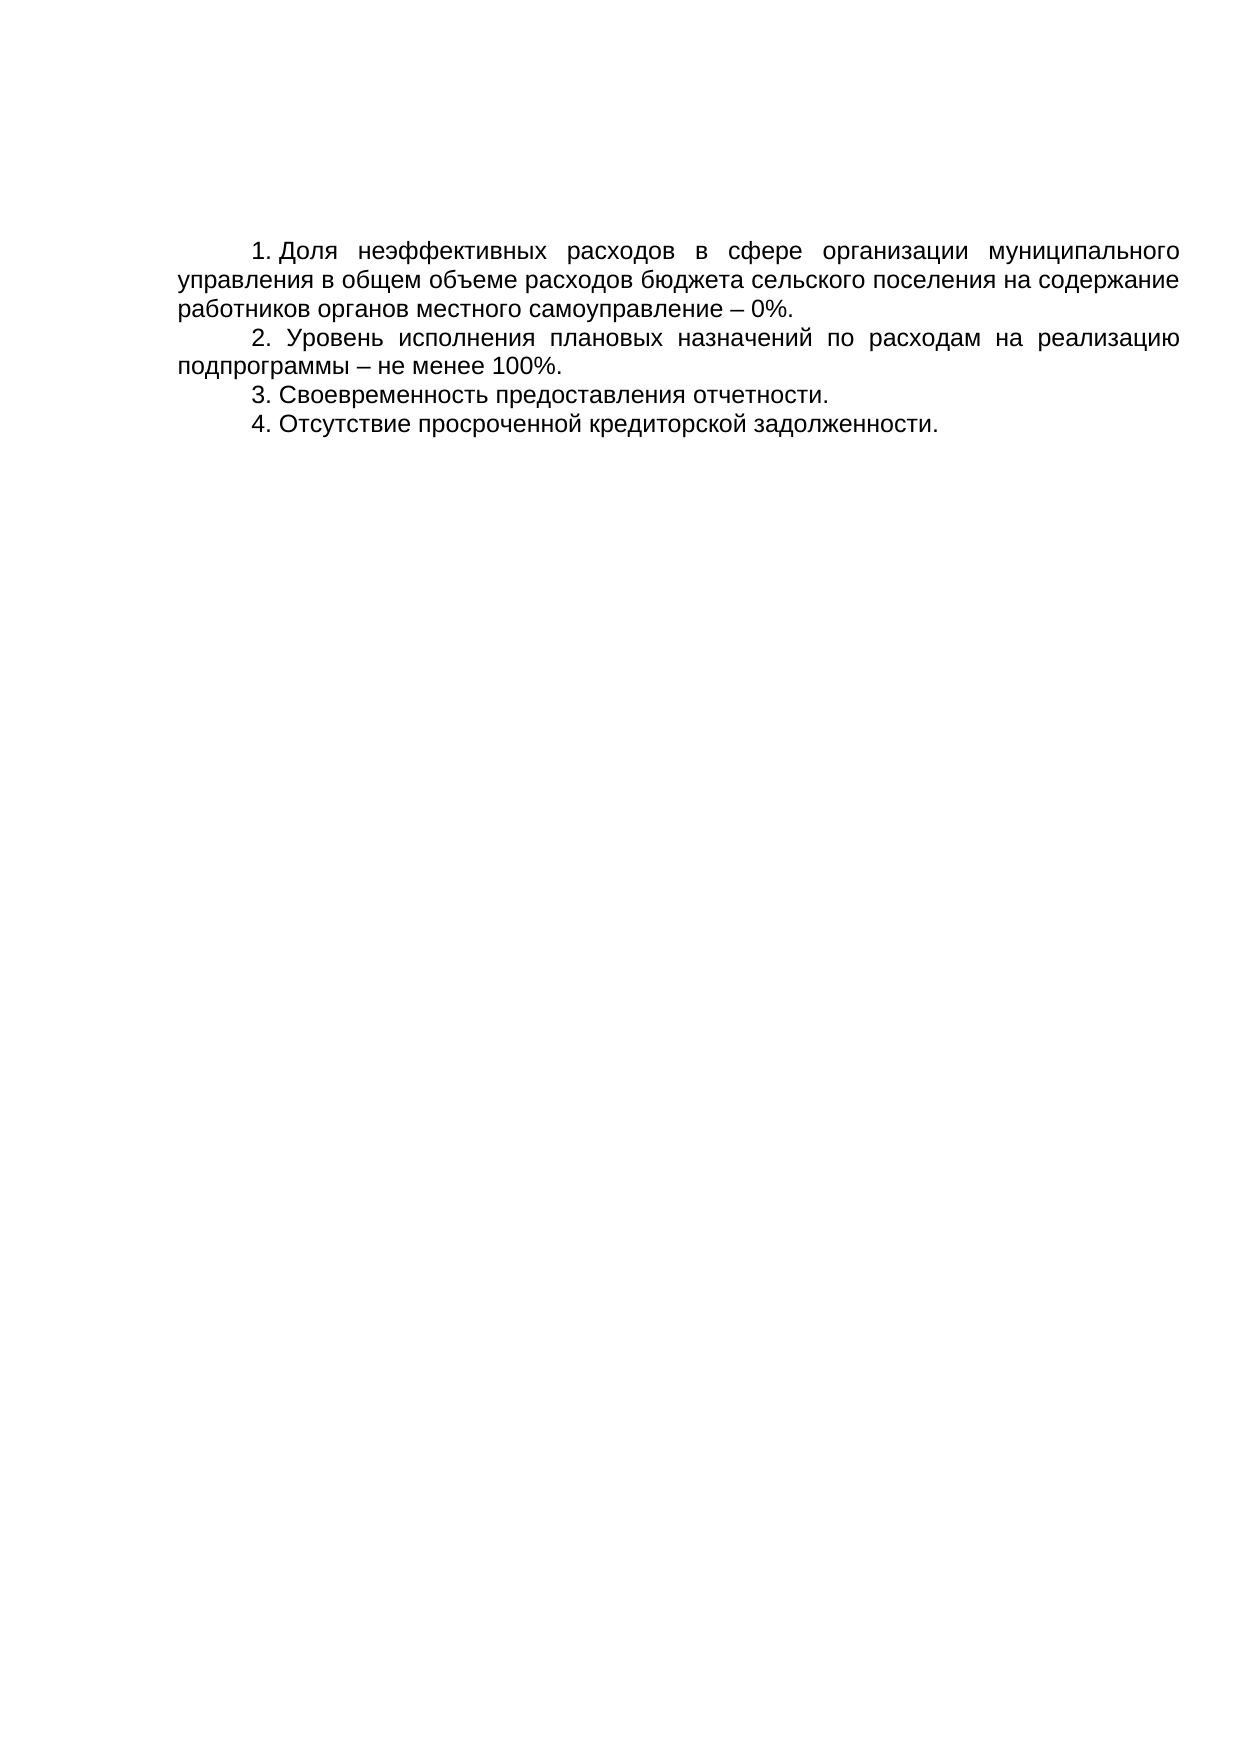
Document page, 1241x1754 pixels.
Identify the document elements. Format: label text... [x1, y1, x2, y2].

text 2. Уровень исполнения плановых назначений по расходам на реализацию подпрограммы – не менее 100%. [177, 322, 1181, 380]
text 4. Отсутствие просроченной кредиторской задолженности. [177, 409, 1181, 437]
text 3. Своевременность предоставления отчетности. [177, 380, 1181, 409]
text 1. Доля неэффективных расходов в сфере организации муниципального управления в общем объеме расходов бюджета сельского поселения на содержание работников органов местного самоуправление – 0%. [177, 236, 1181, 322]
